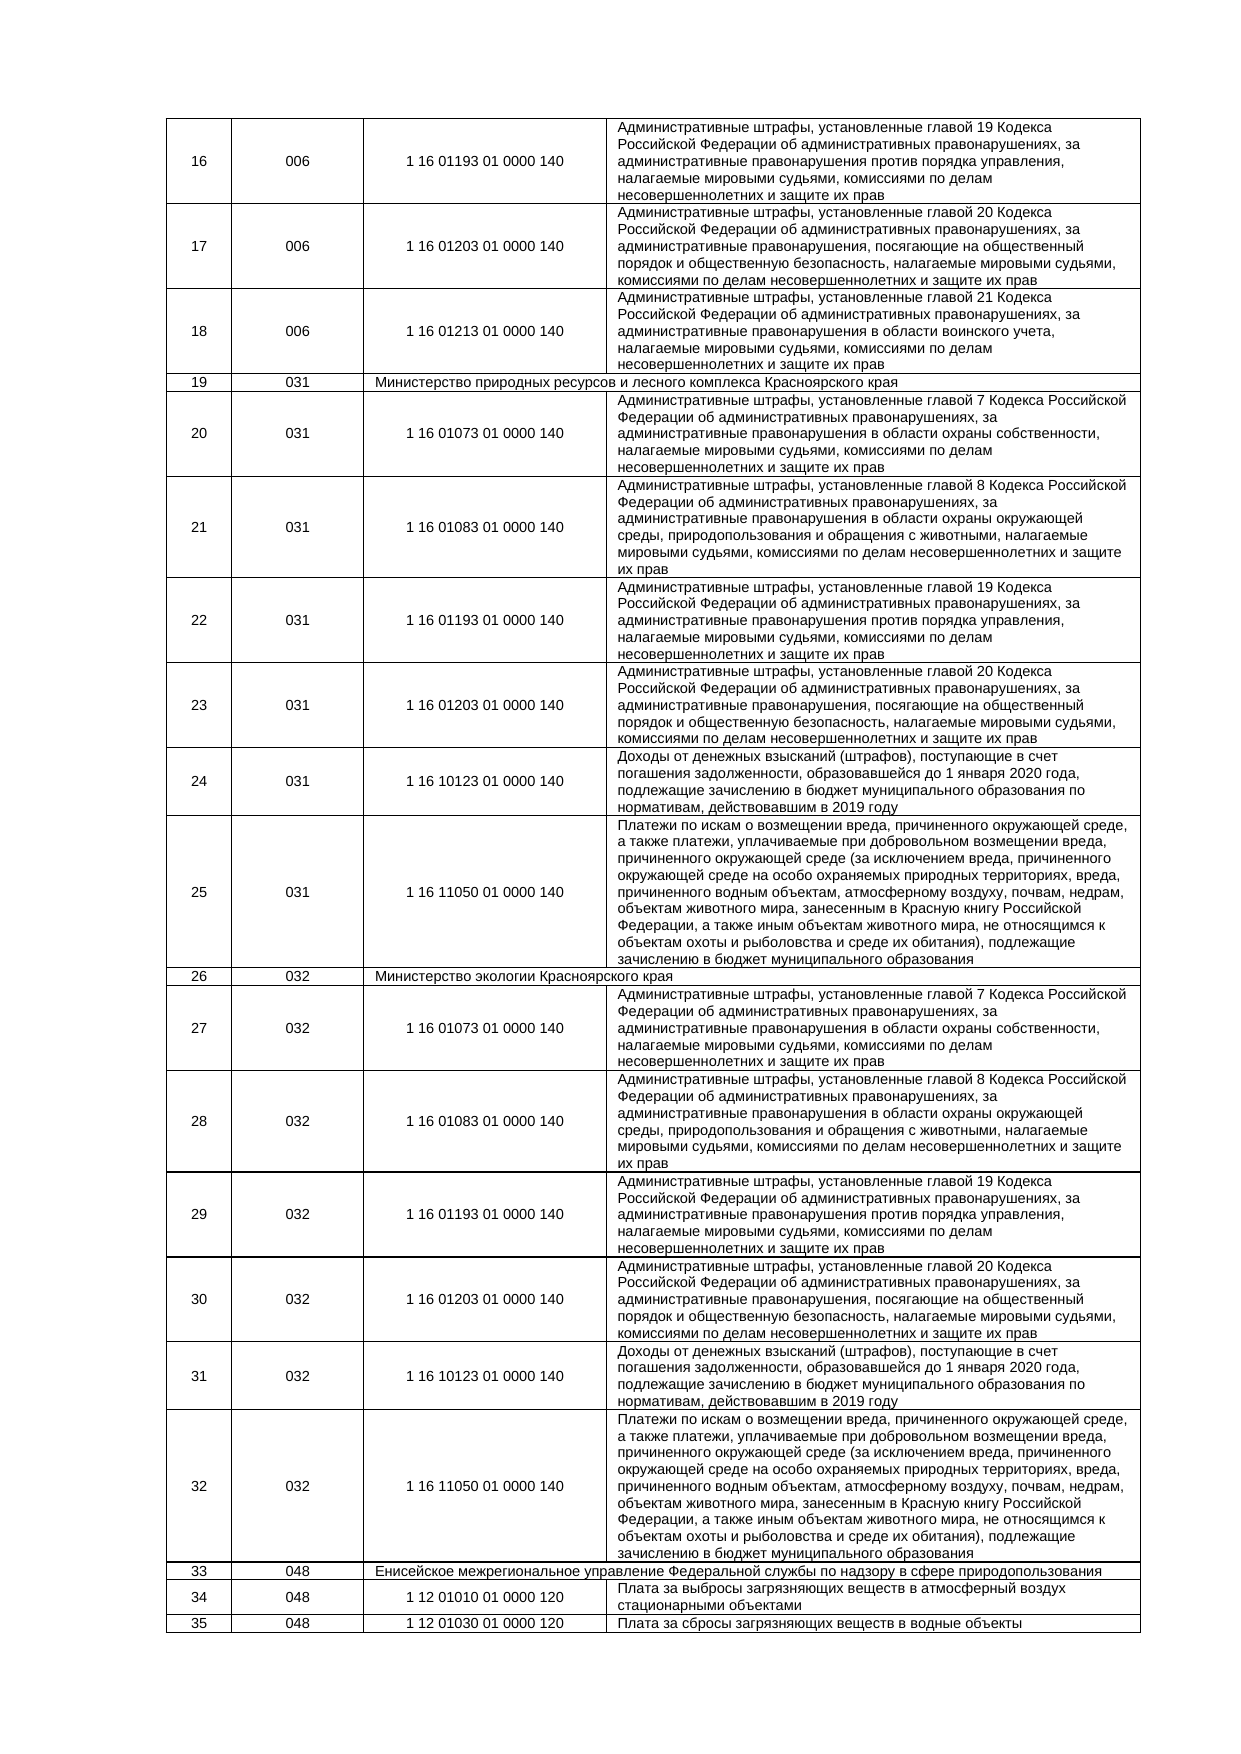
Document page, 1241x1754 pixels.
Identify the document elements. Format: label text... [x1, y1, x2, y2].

table_cell 032 [232, 1342, 363, 1409]
table_cell 28 [167, 1071, 231, 1171]
table_cell 1 16 01203 01 0000 140 [364, 663, 606, 747]
table_cell 1 12 01030 01 0000 120 [364, 1615, 606, 1632]
table_cell 006 [232, 119, 363, 203]
table_cell 032 [232, 986, 363, 1070]
table_cell 32 [167, 1410, 231, 1561]
table_cell 1 16 01203 01 0000 140 [364, 1258, 606, 1341]
table_cell 30 [167, 1258, 231, 1341]
table_cell 032 [232, 1410, 363, 1561]
table_cell 032 [232, 1173, 363, 1256]
table_cell 1 12 01010 01 0000 120 [364, 1580, 606, 1614]
table_cell 1 16 01193 01 0000 140 [364, 578, 606, 662]
table_cell Плата за сбросы загрязняющих веществ в водные объекты [607, 1615, 1140, 1632]
table_cell 1 16 01083 01 0000 140 [364, 477, 606, 577]
table_cell 031 [232, 663, 363, 747]
table_cell 21 [167, 477, 231, 577]
table_cell 1 16 11050 01 0000 140 [364, 1410, 606, 1561]
table_cell 006 [232, 289, 363, 373]
table_cell Министерство экологии Красноярского края [364, 968, 1140, 985]
table_cell 26 [167, 968, 231, 985]
table_cell Платежи по искам о возмещении вреда, причиненного окружающей среде, а также платежи, уплачиваемые при добровольном возмещении вреда, причиненного окружающей среде (за исключением вреда, причиненного окружающей среде на особо охраняемых природных территориях, вреда, причиненного водным объектам, атмосферному воздуху, почвам, недрам, объектам животного мира, занесенным в Красную книгу Российской Федерации, а также иным объектам животного мира, не относящимся к объектам охоты и рыболовства и среде их обитания), подлежащие зачислению в бюджет муниципального образования [607, 816, 1140, 967]
table_cell 19 [167, 374, 231, 391]
table_cell 1 16 01203 01 0000 140 [364, 204, 606, 288]
table_cell 031 [232, 748, 363, 815]
table_cell 27 [167, 986, 231, 1070]
table_cell Енисейское межрегиональное управление Федеральной службы по надзору в сфере природопользования [364, 1563, 1140, 1579]
table_cell 1 16 11050 01 0000 140 [364, 816, 606, 967]
table_cell 33 [167, 1563, 231, 1579]
table_cell 031 [232, 816, 363, 967]
table_cell 032 [232, 1071, 363, 1171]
table_cell 031 [232, 392, 363, 476]
table_cell Министерство природных ресурсов и лесного комплекса Красноярского края [364, 374, 1140, 391]
table_cell Административные штрафы, установленные главой 7 Кодекса Российской Федерации об административных правонарушениях, за административные правонарушения в области охраны собственности, налагаемые мировыми судьями, комиссиями по делам несовершеннолетних и защите их прав [607, 986, 1140, 1070]
table_cell 1 16 10123 01 0000 140 [364, 748, 606, 815]
table_cell 23 [167, 663, 231, 747]
table_cell 24 [167, 748, 231, 815]
table_cell Платежи по искам о возмещении вреда, причиненного окружающей среде, а также платежи, уплачиваемые при добровольном возмещении вреда, причиненного окружающей среде (за исключением вреда, причиненного окружающей среде на особо охраняемых природных территориях, вреда, причиненного водным объектам, атмосферному воздуху, почвам, недрам, объектам животного мира, занесенным в Красную книгу Российской Федерации, а также иным объектам животного мира, не относящимся к объектам охоты и рыболовства и среде их обитания), подлежащие зачислению в бюджет муниципального образования [607, 1410, 1140, 1561]
table_cell 048 [232, 1563, 363, 1579]
table_cell 1 16 01073 01 0000 140 [364, 986, 606, 1070]
table_cell 031 [232, 578, 363, 662]
table_cell 22 [167, 578, 231, 662]
table_cell 1 16 01213 01 0000 140 [364, 289, 606, 373]
table_cell Плата за выбросы загрязняющих веществ в атмосферный воздух стационарными объектами [607, 1580, 1140, 1614]
table_cell Административные штрафы, установленные главой 8 Кодекса Российской Федерации об административных правонарушениях, за административные правонарушения в области охраны окружающей среды, природопользования и обращения с животными, налагаемые мировыми судьями, комиссиями по делам несовершеннолетних и защите их прав [607, 477, 1140, 577]
table_cell 032 [232, 968, 363, 985]
table_cell 31 [167, 1342, 231, 1409]
table_cell 048 [232, 1580, 363, 1614]
table_cell Административные штрафы, установленные главой 8 Кодекса Российской Федерации об административных правонарушениях, за административные правонарушения в области охраны окружающей среды, природопользования и обращения с животными, налагаемые мировыми судьями, комиссиями по делам несовершеннолетних и защите их прав [607, 1071, 1140, 1171]
table_cell 031 [232, 477, 363, 577]
table_cell 048 [232, 1615, 363, 1632]
table_cell 1 16 01073 01 0000 140 [364, 392, 606, 476]
table_cell 1 16 01193 01 0000 140 [364, 1173, 606, 1256]
table_cell Административные штрафы, установленные главой 7 Кодекса Российской Федерации об административных правонарушениях, за административные правонарушения в области охраны собственности, налагаемые мировыми судьями, комиссиями по делам несовершеннолетних и защите их прав [607, 392, 1140, 476]
table_cell 006 [232, 204, 363, 288]
table_cell 35 [167, 1615, 231, 1632]
table_cell 16 [167, 119, 231, 203]
table_cell Административные штрафы, установленные главой 21 Кодекса Российской Федерации об административных правонарушениях, за административные правонарушения в области воинского учета, налагаемые мировыми судьями, комиссиями по делам несовершеннолетних и защите их прав [607, 289, 1140, 373]
table_cell 1 16 01193 01 0000 140 [364, 119, 606, 203]
table_cell 29 [167, 1173, 231, 1256]
table_cell 1 16 01083 01 0000 140 [364, 1071, 606, 1171]
table_cell 032 [232, 1258, 363, 1341]
table_cell 18 [167, 289, 231, 373]
table_cell 34 [167, 1580, 231, 1614]
table_cell 25 [167, 816, 231, 967]
table_cell 17 [167, 204, 231, 288]
table_cell 1 16 10123 01 0000 140 [364, 1342, 606, 1409]
table_cell 031 [232, 374, 363, 391]
table_cell 20 [167, 392, 231, 476]
